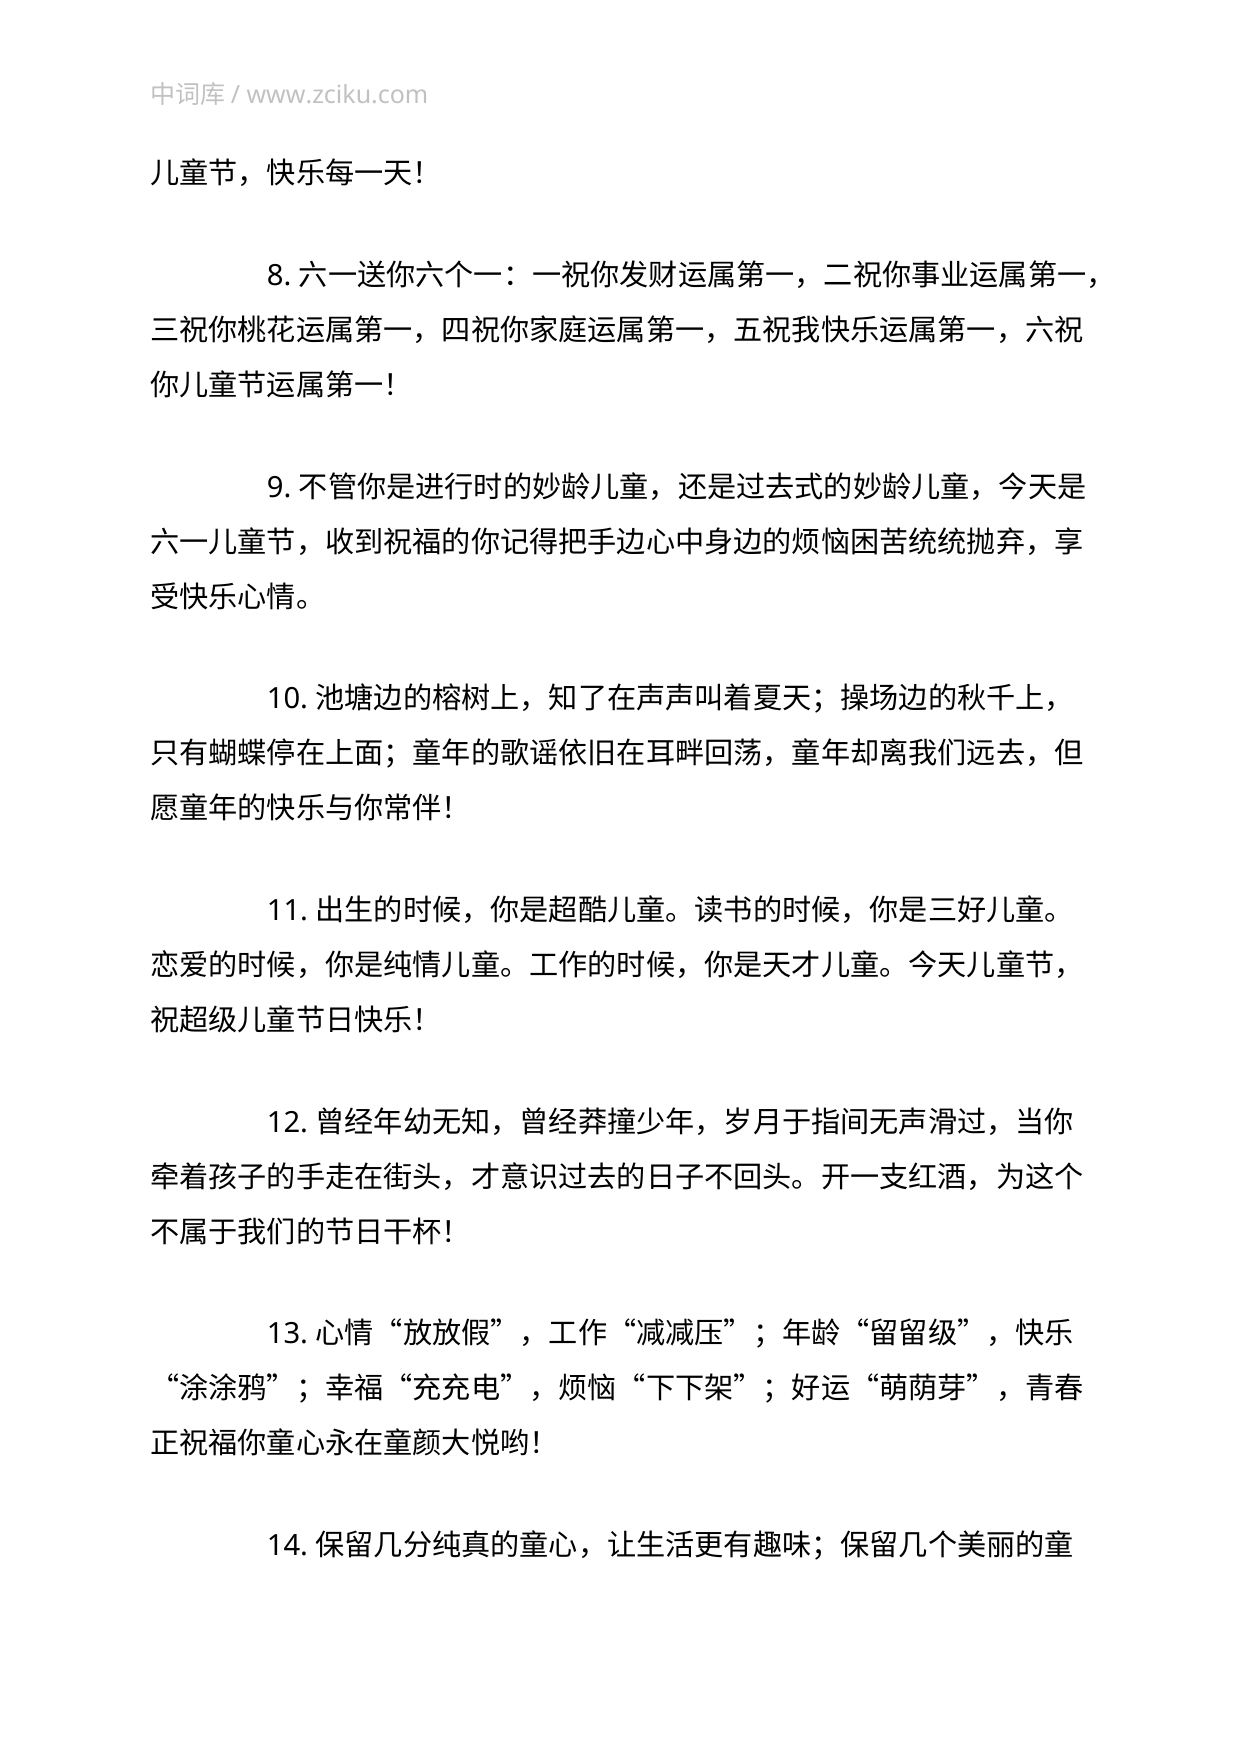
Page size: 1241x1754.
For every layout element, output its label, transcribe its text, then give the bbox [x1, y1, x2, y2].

text 8. 六一送你六个一：一祝你发财运属第一，二祝你事业运属第一，三祝你桃花运属第一，四祝你家庭运属第一，五祝我快乐运属第一，六祝你儿童节运属第一！ [150, 252, 1090, 404]
text 13. 心情“放放假”，工作“减减压”；年龄“留留级”，快乐“涂涂鸦”；幸福“充充电”，烦恼“下下架”；好运“萌荫芽”，青春正祝福你童心永在童颜大悦哟！ [150, 1310, 1090, 1462]
text 11. 出生的时候，你是超酷儿童。读书的时候，你是三好儿童。恋爱的时候，你是纯情儿童。工作的时候，你是天才儿童。今天儿童节，祝超级儿童节日快乐！ [150, 887, 1090, 1039]
text 10. 池塘边的榕树上，知了在声声叫着夏天；操场边的秋千上，只有蝴蝶停在上面；童年的歌谣依旧在耳畔回荡，童年却离我们远去，但愿童年的快乐与你常伴！ [150, 675, 1090, 827]
text 9. 不管你是进行时的妙龄儿童，还是过去式的妙龄儿童，今天是六一儿童节，收到祝福的你记得把手边心中身边的烦恼困苦统统抛弃，享受快乐心情。 [150, 463, 1090, 616]
text 12. 曾经年幼无知，曾经莽撞少年，岁月于指间无声滑过，当你牵着孩子的手走在街头，才意识过去的日子不回头。开一支红酒，为这个不属于我们的节日干杯！ [150, 1098, 1090, 1251]
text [150, 1522, 1090, 1564]
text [150, 150, 1090, 192]
